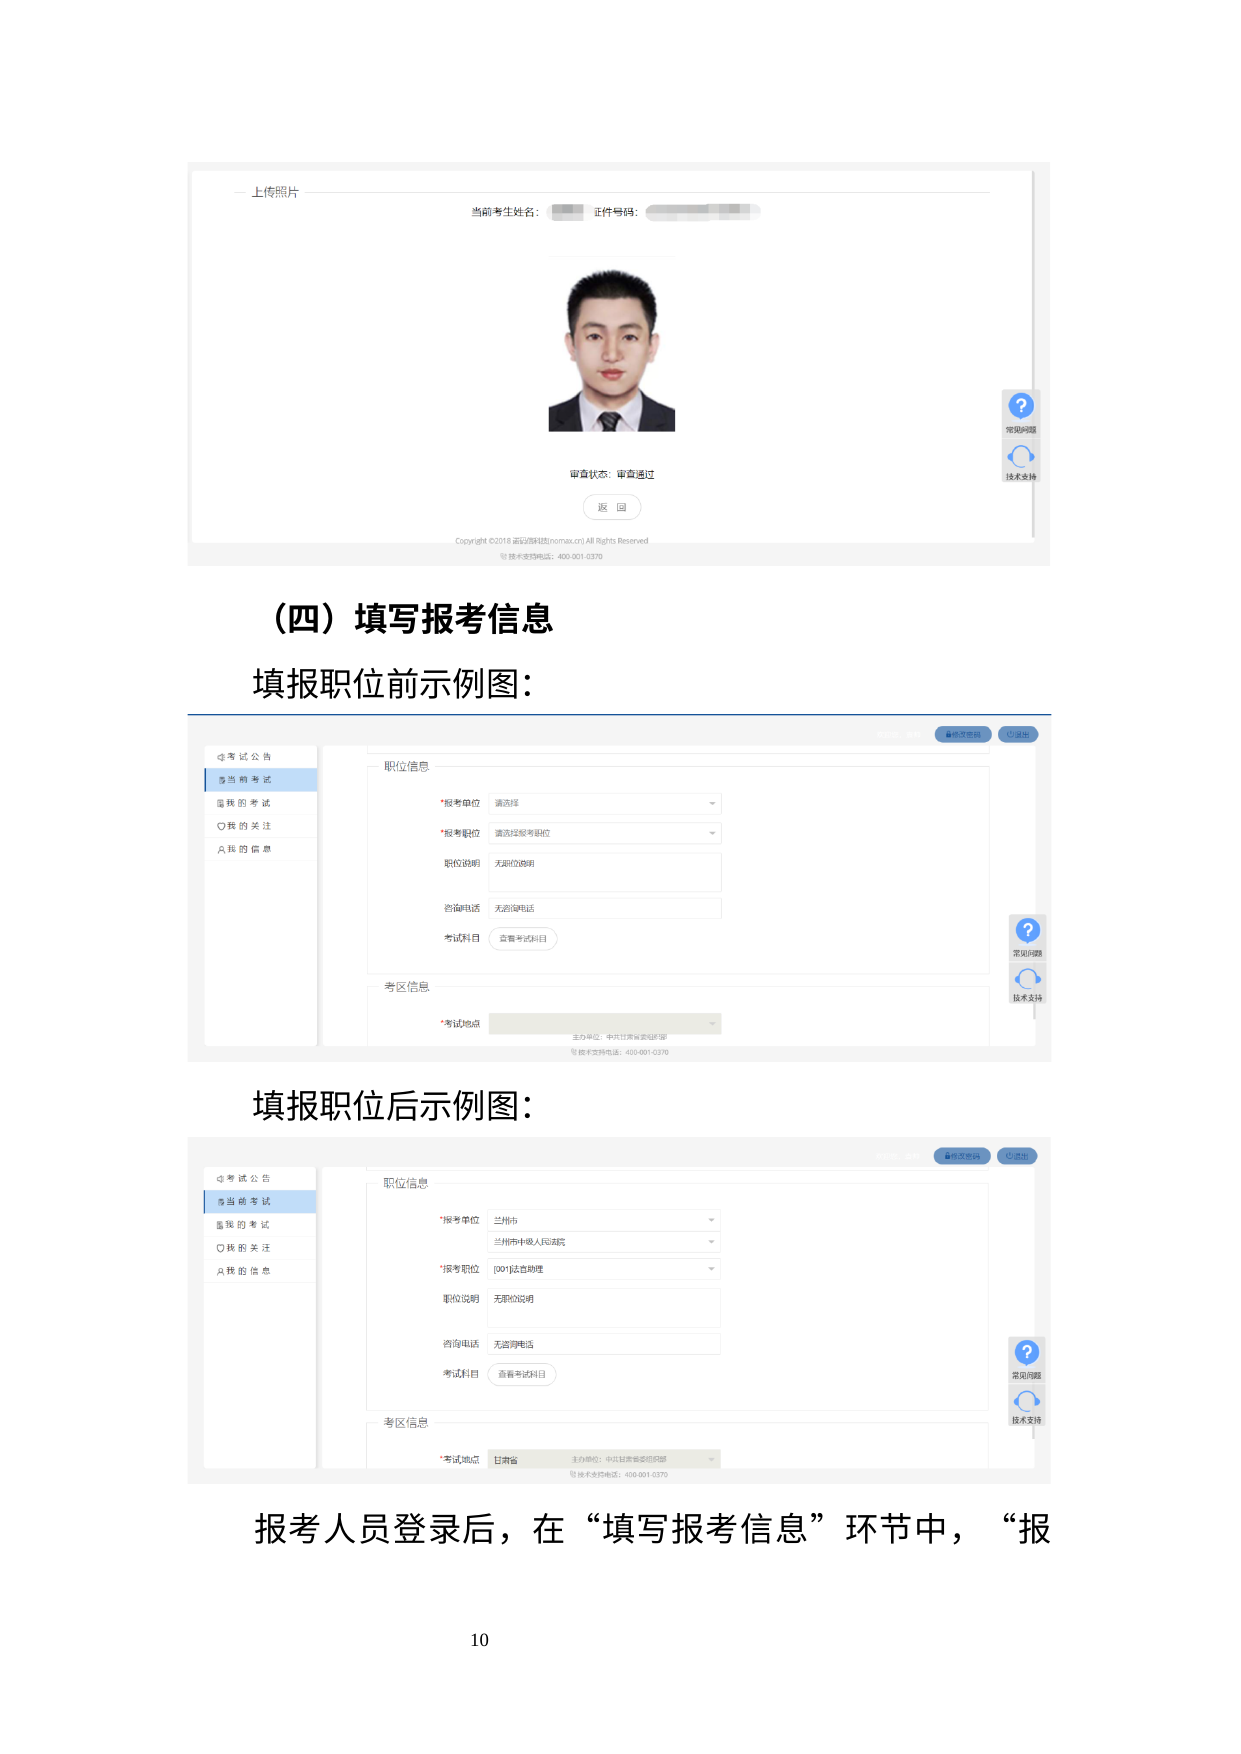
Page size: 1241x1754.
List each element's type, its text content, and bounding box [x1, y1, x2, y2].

picture [187, 1137, 1051, 1484]
text 填报职位后示例图： [187, 1072, 1053, 1137]
picture [187, 714, 1052, 1062]
text 填报职位前示例图： [187, 649, 1053, 714]
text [187, 1494, 1053, 1559]
list （四）填写报考信息 [254, 584, 1053, 649]
picture [187, 162, 1051, 566]
